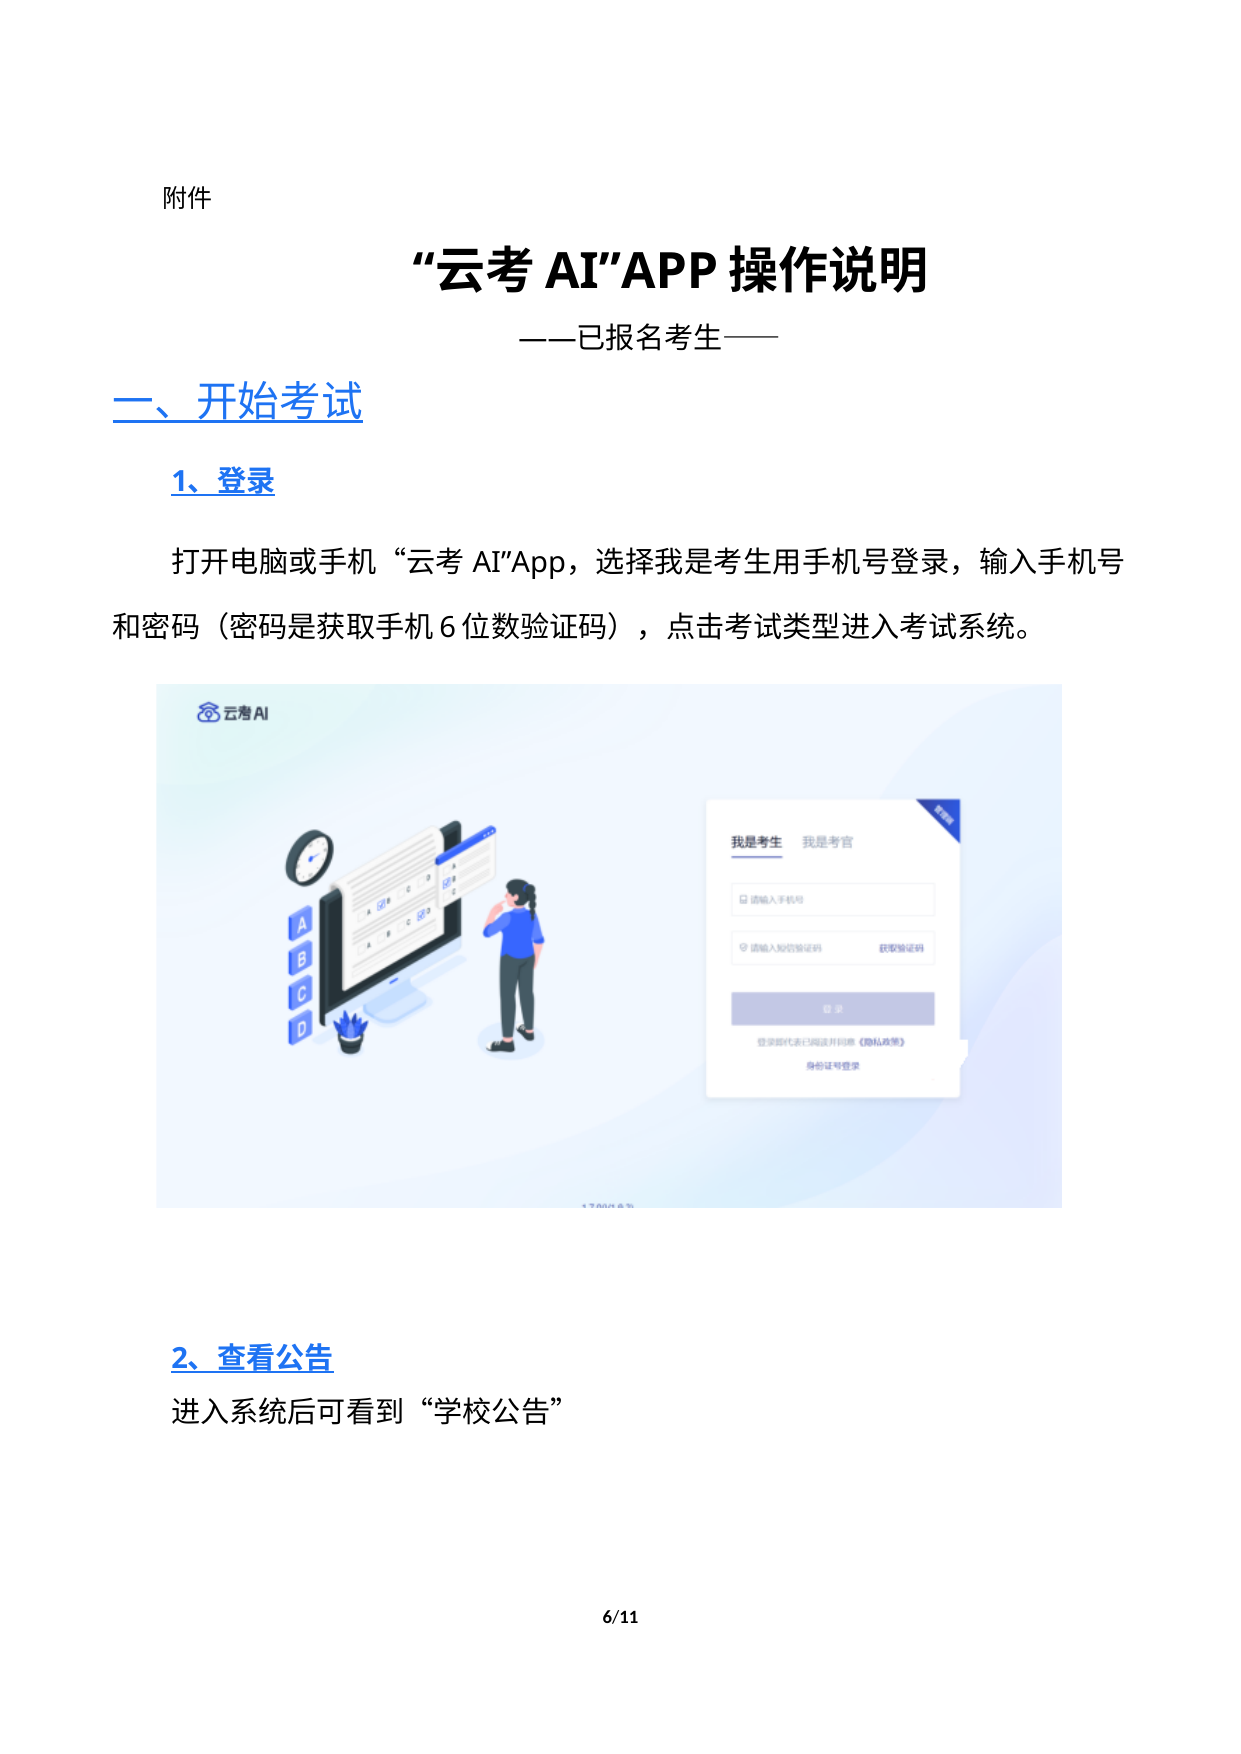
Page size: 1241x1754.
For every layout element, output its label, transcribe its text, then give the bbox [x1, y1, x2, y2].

text 附件 [112, 178, 1128, 214]
subtitle 打开电脑或手机“云考AI”App，选择我是考生用手机号登录，输入手机号和密码（密码是获取手机6位数验证码），点击考试类型进入考试系统。 [112, 527, 1128, 657]
text 一、开始考试 [112, 368, 1128, 429]
subtitle 2、查看公告 [112, 1334, 1128, 1377]
text 进入系统后可看到“学校公告” [112, 1377, 1128, 1442]
subtitle 1、登录 [112, 458, 1128, 500]
text ——已报名考生—— [112, 303, 1128, 368]
picture [156, 684, 1062, 1208]
text “云考AI”APP操作说明 [112, 231, 1128, 303]
